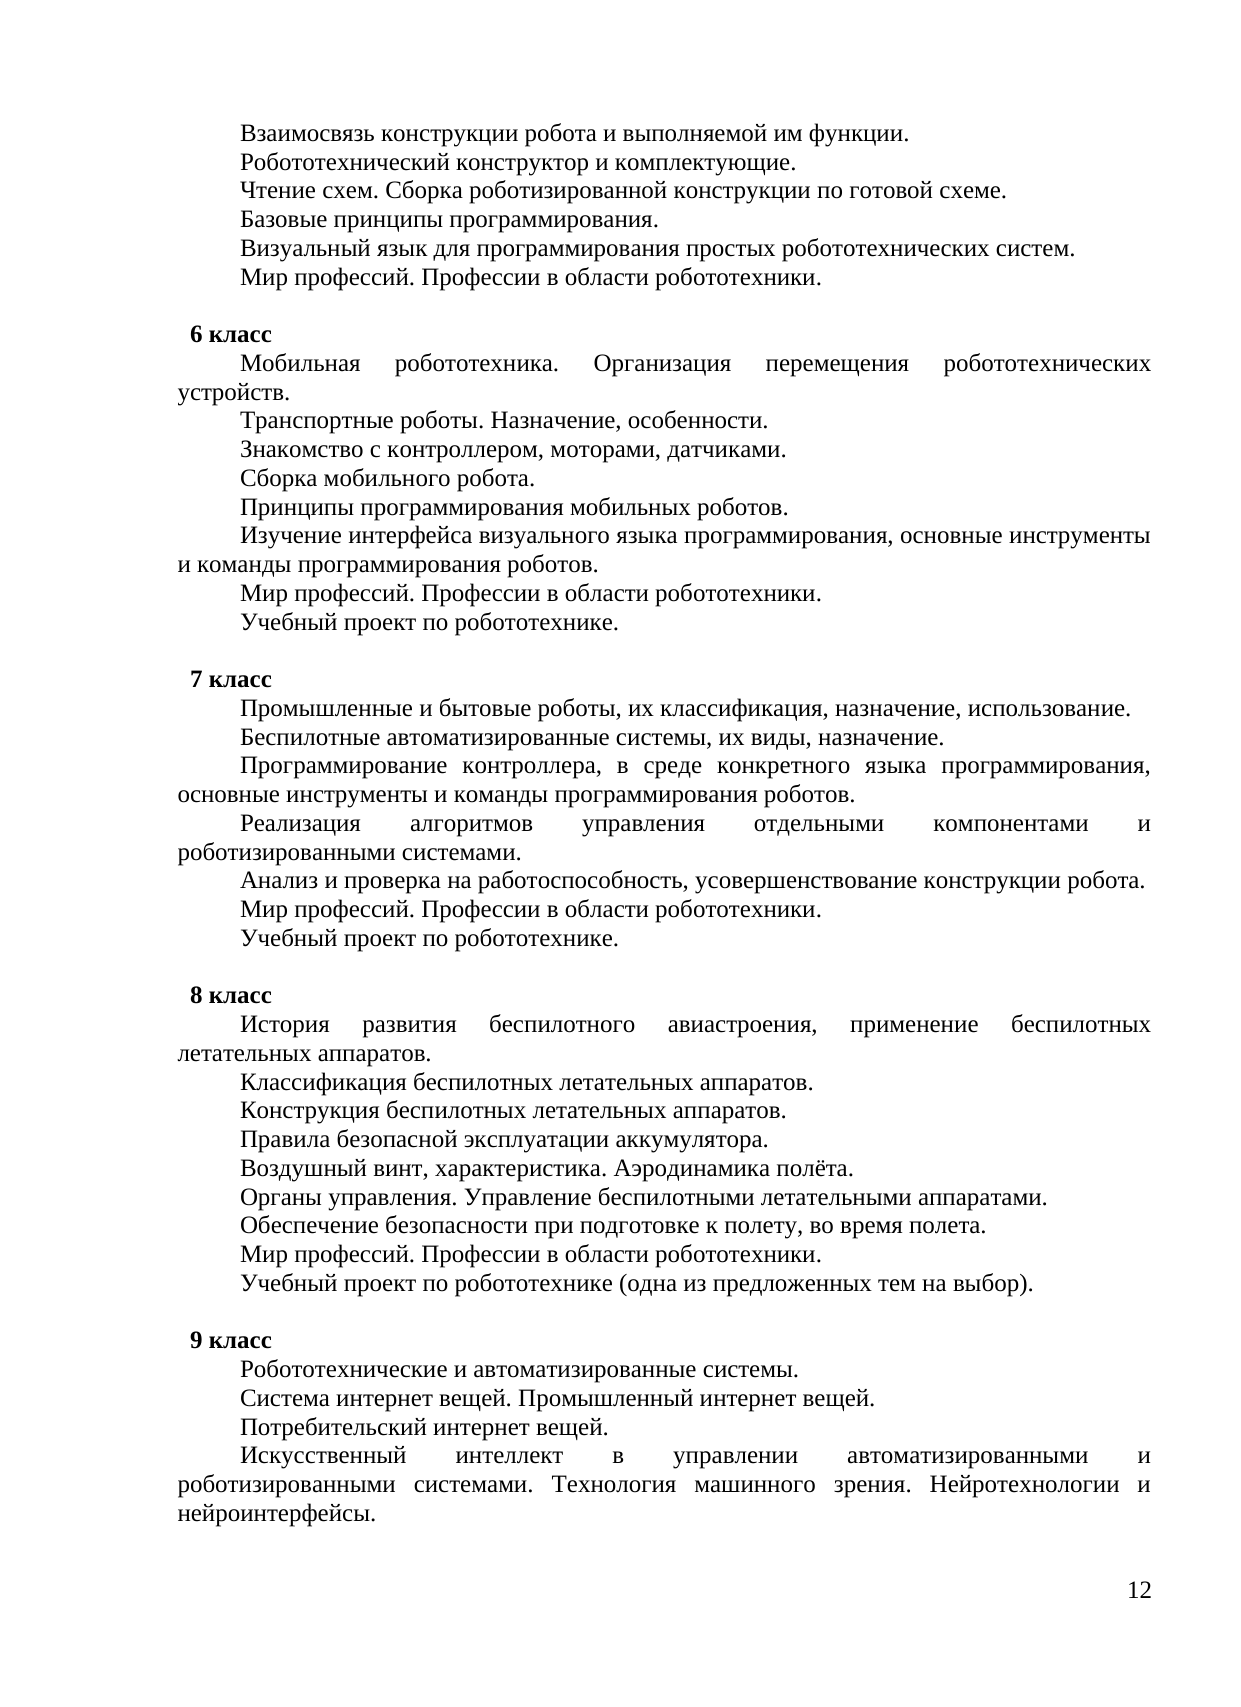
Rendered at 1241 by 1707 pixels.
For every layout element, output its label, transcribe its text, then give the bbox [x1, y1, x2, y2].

text Взаимосвязь конструкции робота и выполняемой им функции. [177, 118, 1152, 147]
text Анализ и проверка на работоспособность, усовершенствование конструкции робота. [177, 866, 1152, 894]
text Система интернет вещей. Промышленный интернет вещей. [177, 1383, 1152, 1412]
text Учебный проект по робототехнике. [177, 923, 1152, 952]
text Промышленные и бытовые роботы, их классификация, назначение, использование. [177, 693, 1152, 722]
text Сборка мобильного робота. [177, 463, 1152, 492]
text Потребительский интернет вещей. [177, 1412, 1152, 1441]
text Воздушный винт, характеристика. Аэродинамика полёта. [177, 1153, 1152, 1182]
text Транспортные роботы. Назначение, особенности. [177, 406, 1152, 434]
text Изучение интерфейса визуального языка программирования, основные инструменты и команды программирования роботов. [177, 521, 1152, 578]
text 6 класс [190, 319, 1152, 348]
text Мир профессий. Профессии в области робототехники. [177, 578, 1152, 607]
text Конструкция беспилотных летательных аппаратов. [177, 1096, 1152, 1124]
text Мир профессий. Профессии в области робототехники. [177, 1239, 1152, 1268]
text Знакомство с контроллером, моторами, датчиками. [177, 434, 1152, 463]
text Органы управления. Управление беспилотными летательными аппаратами. [177, 1182, 1152, 1211]
text Мир профессий. Профессии в области робототехники. [177, 262, 1152, 291]
text Робототехнические и автоматизированные системы. [177, 1354, 1152, 1383]
text Робототехнический конструктор и комплектующие. [177, 147, 1152, 176]
text Искусственный интеллект в управлении автоматизированными и роботизированными системами. Технология машинного зрения. Нейротехнологии и нейроинтерфейсы. [177, 1441, 1152, 1527]
text 7 класс [190, 664, 1152, 693]
text 9 класс [190, 1326, 1152, 1354]
text Обеспечение безопасности при подготовке к полету, во время полета. [177, 1211, 1152, 1239]
text Учебный проект по робототехнике. [177, 607, 1152, 636]
text Мобильная робототехника. Организация перемещения робототехнических устройств. [177, 348, 1152, 406]
text Чтение схем. Сборка роботизированной конструкции по готовой схеме. [177, 176, 1152, 204]
text Программирование контроллера, в среде конкретного языка программирования, основные инструменты и команды программирования роботов. [177, 751, 1152, 808]
text Правила безопасной эксплуатации аккумулятора. [177, 1124, 1152, 1153]
text Визуальный язык для программирования простых робототехнических систем. [177, 233, 1152, 262]
text История развития беспилотного авиастроения, применение беспилотных летательных аппаратов. [177, 1009, 1152, 1067]
text Учебный проект по робототехнике (одна из предложенных тем на выбор). [177, 1268, 1152, 1297]
text Принципы программирования мобильных роботов. [177, 492, 1152, 521]
text 8 класс [190, 981, 1152, 1009]
text Мир профессий. Профессии в области робототехники. [177, 894, 1152, 923]
text Базовые принципы программирования. [177, 204, 1152, 233]
text Беспилотные автоматизированные системы, их виды, назначение. [177, 722, 1152, 751]
text Классификация беспилотных летательных аппаратов. [177, 1067, 1152, 1096]
text Реализация алгоритмов управления отдельными компонентами и роботизированными системами. [177, 808, 1152, 866]
